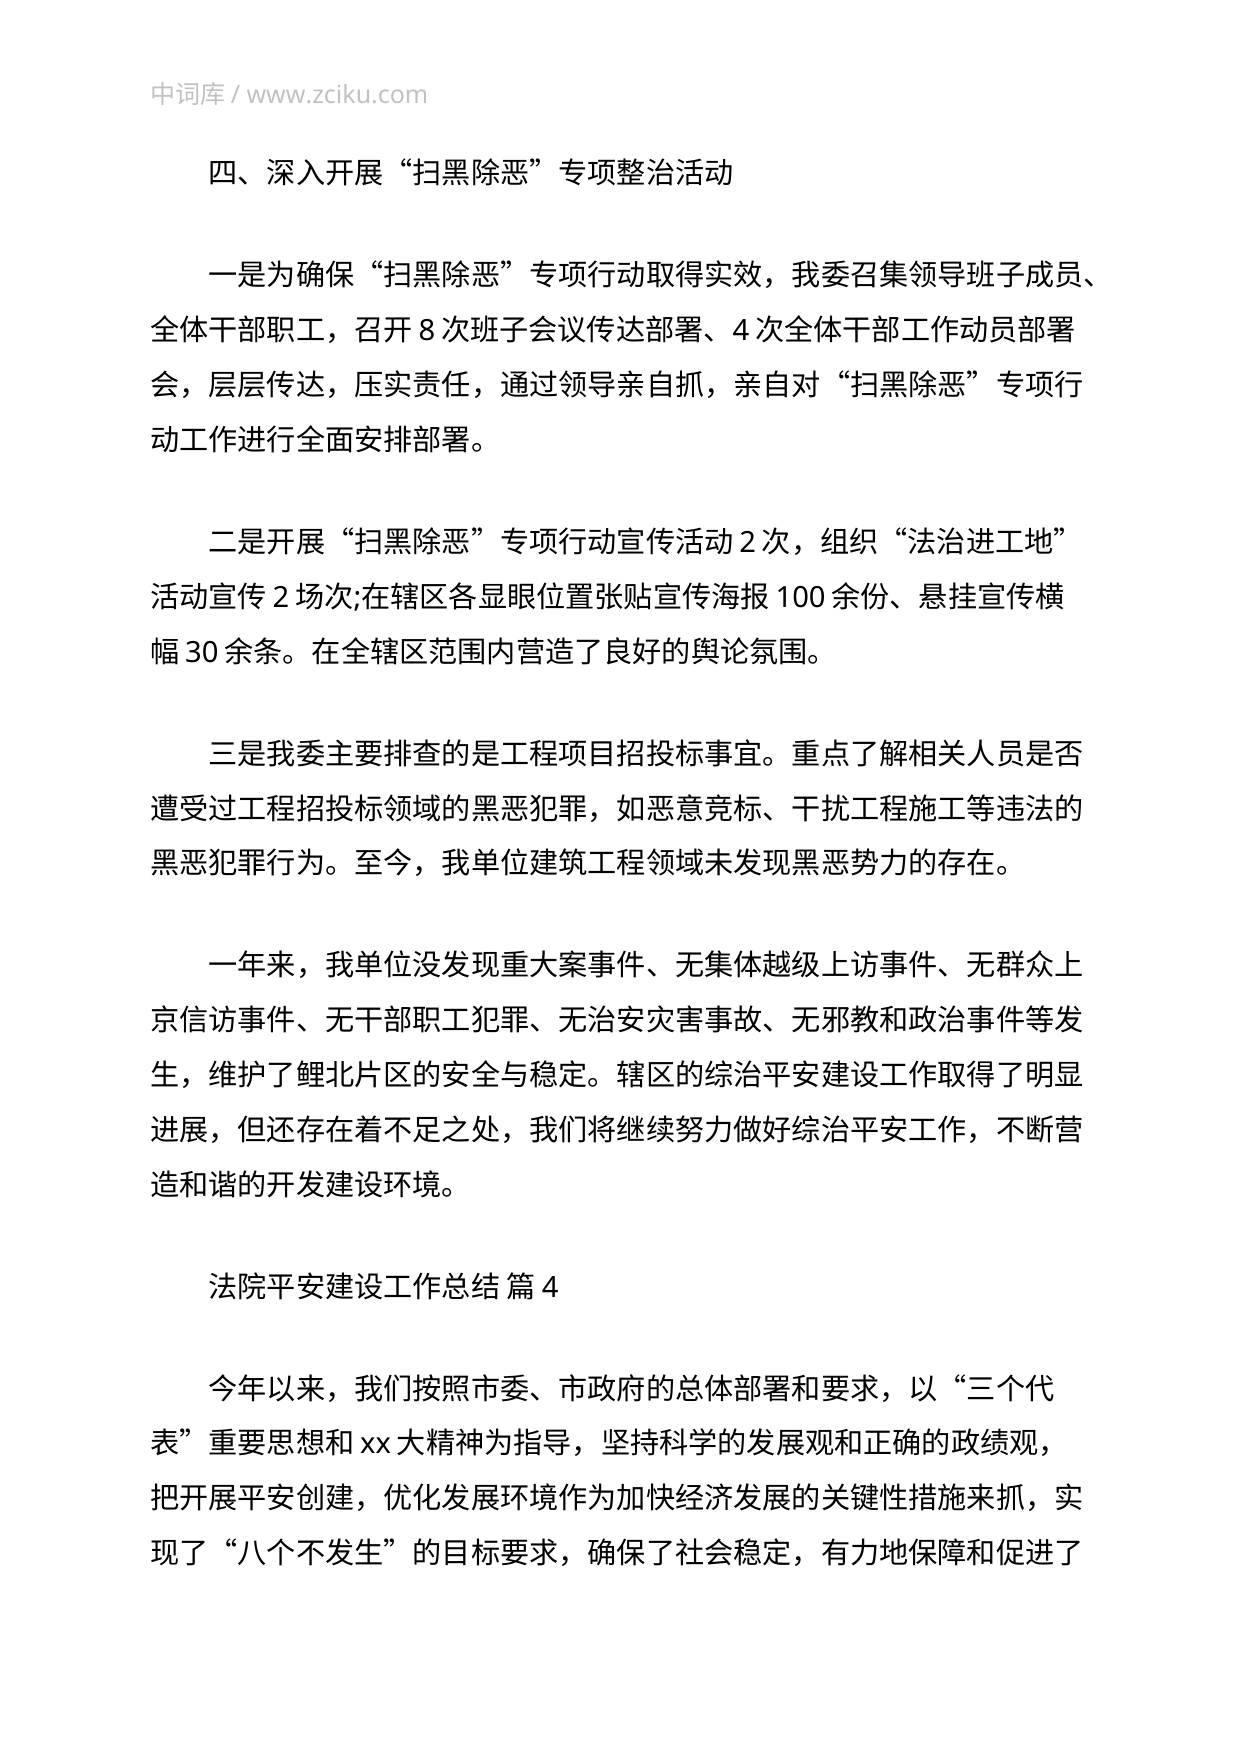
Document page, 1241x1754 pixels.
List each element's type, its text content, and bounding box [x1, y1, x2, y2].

text 四、深入开展“扫黑除恶”专项整治活动 [150, 150, 1090, 192]
text 一年来，我单位没发现重大案事件、无集体越级上访事件、无群众上京信访事件、无干部职工犯罪、无治安灾害事故、无邪教和政治事件等发生，维护了鲤北片区的安全与稳定。辖区的综治平安建设工作取得了明显进展，但还存在着不足之处，我们将继续努力做好综治平安工作，不断营造和谐的开发建设环境。 [150, 942, 1090, 1204]
text 三是我委主要排查的是工程项目招投标事宜。重点了解相关人员是否遭受过工程招投标领域的黑恶犯罪，如恶意竞标、干扰工程施工等违法的黑恶犯罪行为。至今，我单位建筑工程领域未发现黑恶势力的存在。 [150, 730, 1090, 882]
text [150, 1365, 1090, 1572]
text 法院平安建设工作总结 篇4 [150, 1263, 1090, 1306]
text 一是为确保“扫黑除恶”专项行动取得实效，我委召集领导班子成员、全体干部职工，召开8次班子会议传达部署、4次全体干部工作动员部署会，层层传达，压实责任，通过领导亲自抓，亲自对“扫黑除恶”专项行动工作进行全面安排部署。 [150, 252, 1090, 459]
text 二是开展“扫黑除恶”专项行动宣传活动2次，组织“法治进工地”活动宣传2场次;在辖区各显眼位置张贴宣传海报100余份、悬挂宣传横幅30余条。在全辖区范围内营造了良好的舆论氛围。 [150, 518, 1090, 671]
